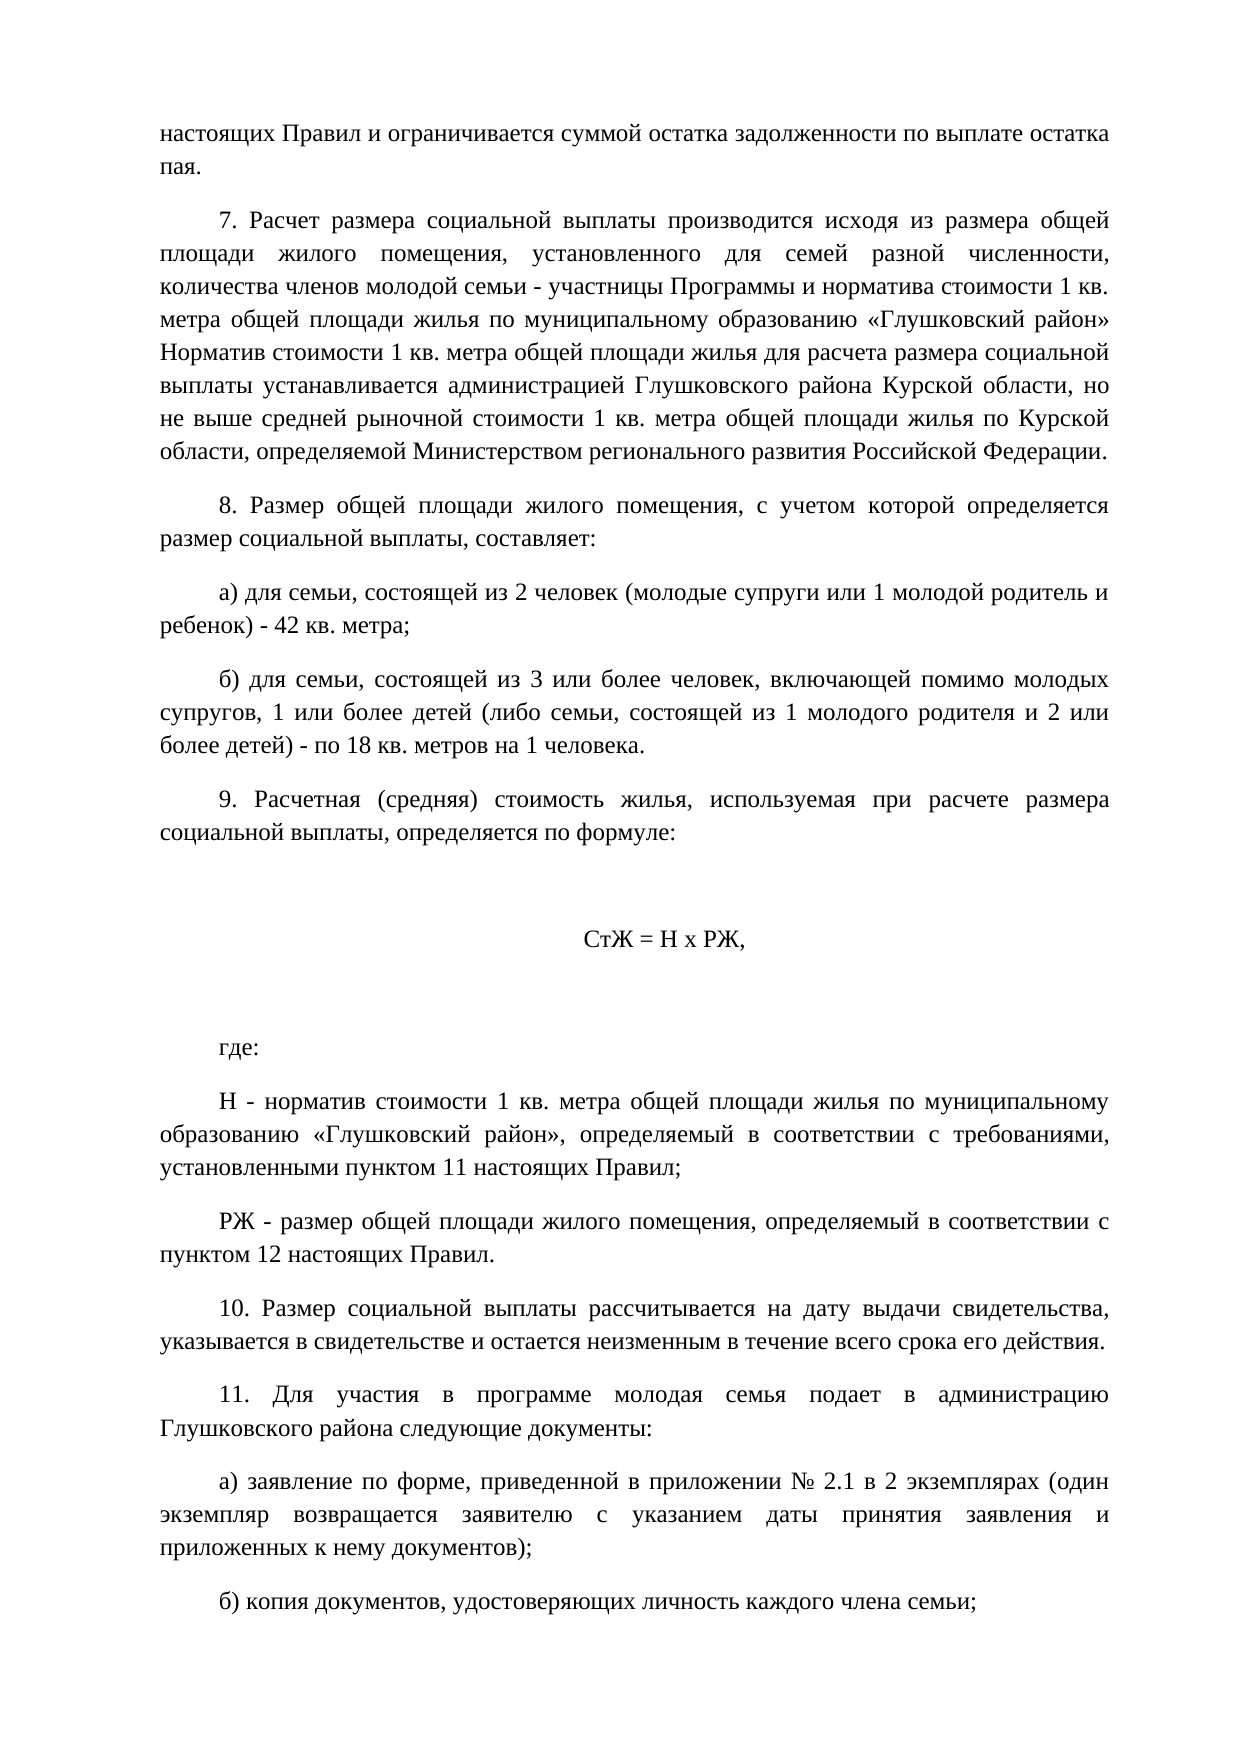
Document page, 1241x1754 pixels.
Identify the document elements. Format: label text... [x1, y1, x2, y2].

text 11. Для участия в программе молодая семья подает в администрацию Глушковского района следующие документы: [159, 1379, 1110, 1441]
text 8. Размер общей площади жилого помещения, с учетом которой определяется размер социальной выплаты, составляет: [159, 490, 1110, 552]
text РЖ - размер общей площади жилого помещения, определяемый в соответствии с пунктом 12 настоящих Правил. [159, 1206, 1110, 1268]
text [159, 118, 1110, 180]
text 10. Размер социальной выплаты рассчитывается на дату выдачи свидетельства, указывается в свидетельстве и остается неизменным в течение всего срока его действия. [159, 1293, 1110, 1354]
text б) для семьи, состоящей из 3 или более человек, включающей помимо молодых супругов, 1 или более детей (либо семьи, состоящей из 1 молодого родителя и 2 или более детей) - по на 1 человека. [159, 664, 1110, 758]
text где: [159, 1032, 1110, 1061]
text 9. Расчетная (средняя) стоимость жилья, используемая при расчете размера социальной выплаты, определяется по формуле: [159, 784, 1110, 845]
text б) копия документов, удостоверяющих личность каждого члена семьи; [159, 1586, 1110, 1615]
text Н - норматив стоимости общей площади жилья по муниципальному образованию «Глушковский район», определяемый в соответствии с требованиями, установленными пунктом 11 настоящих Правил; [159, 1086, 1110, 1181]
text а) заявление по форме, приведенной в приложении № 2.1 в 2 экземплярах (один экземпляр возвращается заявителю с указанием даты принятия заявления и приложенных к нему документов); [159, 1466, 1110, 1561]
text 7. Расчет размера социальной выплаты производится исходя из размера общей площади жилого помещения, установленного для семей разной численности, количества членов молодой семьи - участницы Программы и норматива стоимости общей площади жилья по муниципальному образованию «Глушковский район» Норматив стоимости общей площади жилья для расчета размера социальной выплаты устанавливается администрацией Глушковского района Курской области, но не выше средней рыночной стоимости общей площади жилья по Курской области, определяемой Министерством регионального развития Российской Федерации. [159, 205, 1110, 465]
text а) для семьи, состоящей из 2 человек (молодые супруги или 1 молодой родитель и ребенок) - ; [159, 577, 1110, 639]
text СтЖ = Н x РЖ, [159, 924, 1110, 953]
